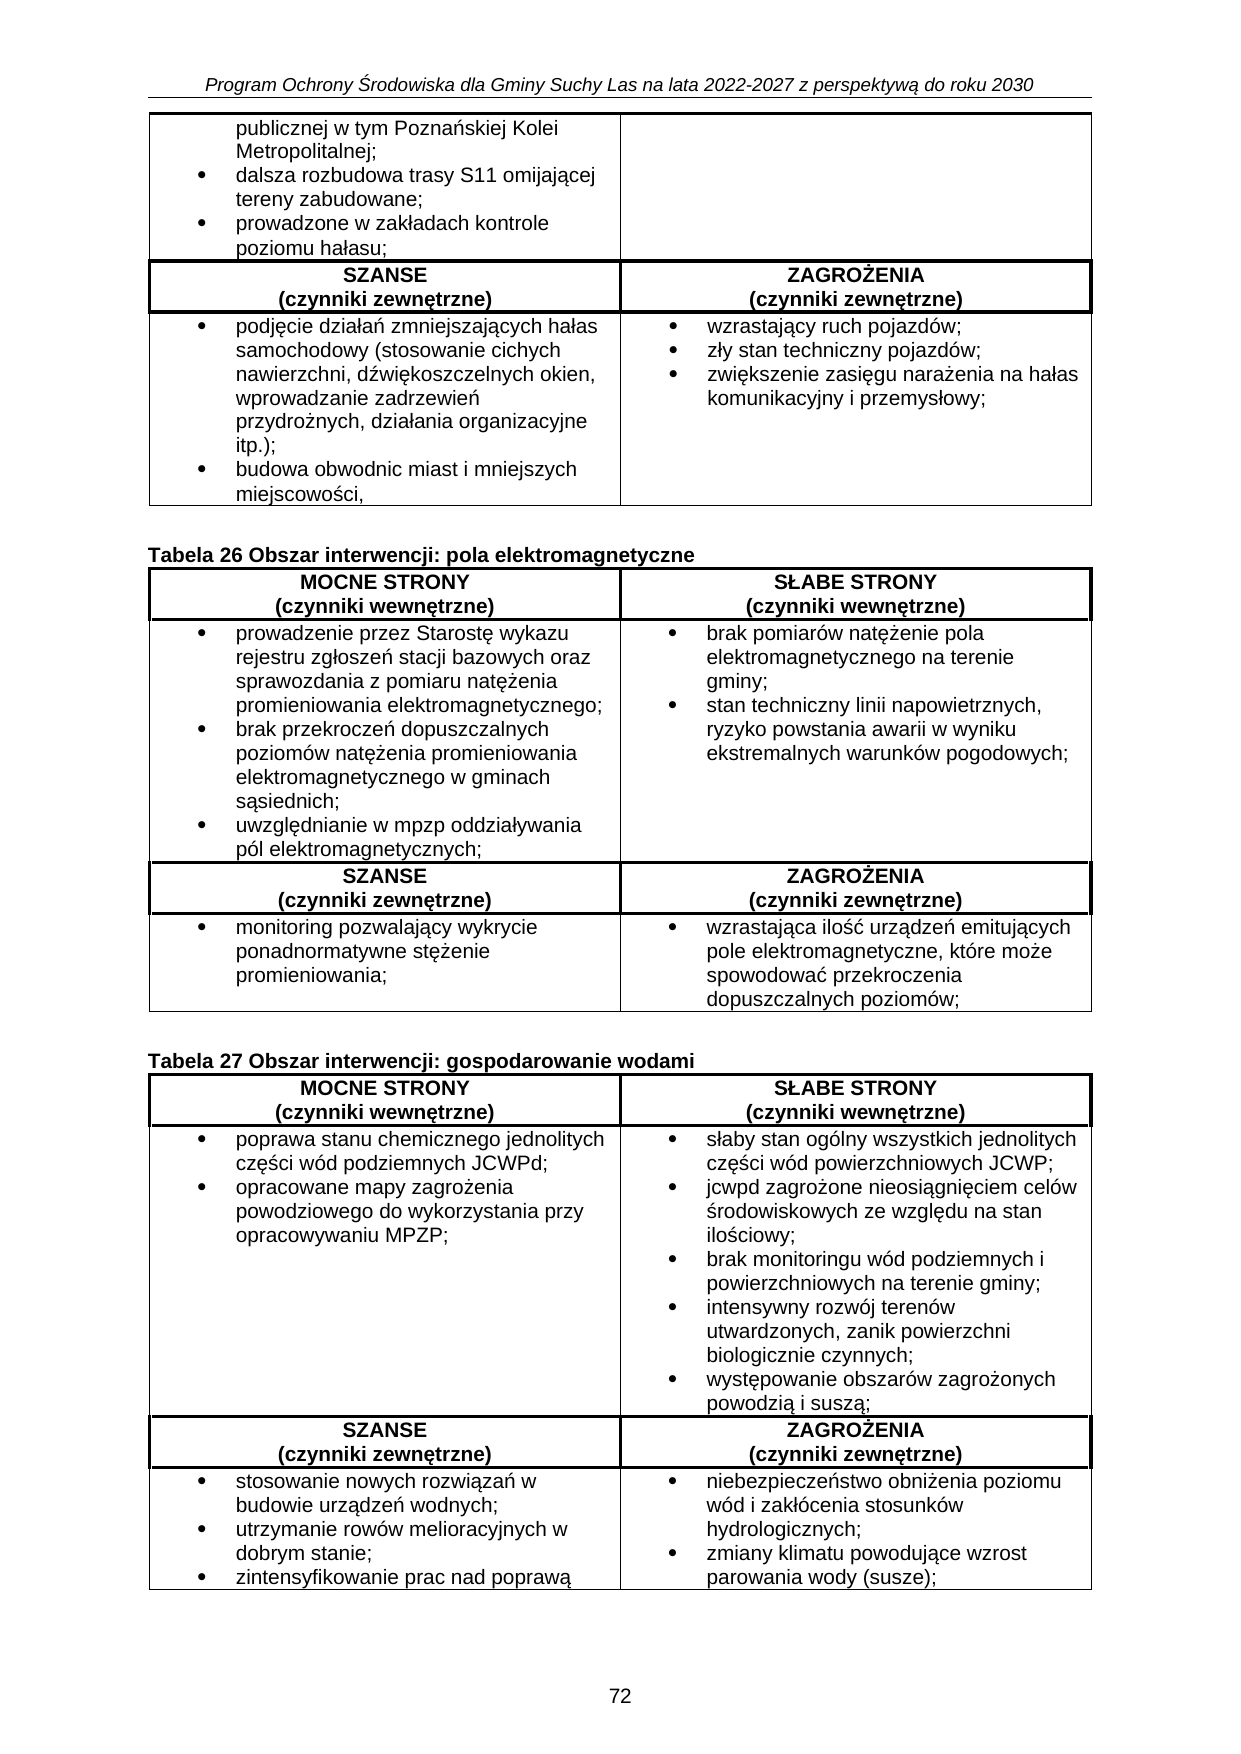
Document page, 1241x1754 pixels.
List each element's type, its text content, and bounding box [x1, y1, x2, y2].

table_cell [621, 115, 1091, 259]
table_cell prowadzenie przez Starostę wykazu rejestru zgłoszeń stacji bazowych oraz sprawozdania z pomiaru natężenia promieniowania elektromagnetycznego; brak przekroczeń dopuszczalnych poziomów natężenia promieniowania elektromagnetycznego w gminach sąsiednich; uwzględnianie w mpzp oddziaływania pól elektromagnetycznych; [150, 619, 620, 861]
table_header MOCNE STRONY (czynniki wewnętrzne) [151, 1076, 619, 1123]
table_header MOCNE STRONY (czynniki wewnętrzne) [151, 570, 619, 618]
table_cell wzrastający ruch pojazdów; zły stan techniczny pojazdów; zwiększenie zasięgu narażenia na hałas komunikacyjny i przemysłowy; [621, 314, 1091, 505]
table_cell SZANSE (czynniki zewnętrzne) [151, 862, 619, 912]
table_cell ZAGROŻENIA (czynniki zewnętrzne) [622, 1415, 1089, 1466]
table_cell SZANSE (czynniki zewnętrzne) [151, 1416, 619, 1466]
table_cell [621, 1466, 1091, 1589]
table_cell podjęcie działań zmniejszających hałas samochodowy (stosowanie cichych nawierzchni, dźwiękoszczelnych okien, wprowadzanie zadrzewień przydrożnych, działania organizacyjne itp.); budowa obwodnic miast i mniejszych miejscowości, [150, 314, 620, 505]
table_cell brak pomiarów natężenie pola elektromagnetycznego na terenie gminy; stan techniczny linii napowietrznych, ryzyko powstania awarii w wyniku ekstremalnych warunków pogodowych; [621, 618, 1091, 861]
table_cell wzrastająca ilość urządzeń emitujących pole elektromagnetyczne, które może spowodować przekroczenia dopuszczalnych poziomów; [621, 912, 1091, 1011]
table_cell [150, 115, 620, 259]
table_cell słaby stan ogólny wszystkich jednolitych części wód powierzchniowych JCWP; jcwpd zagrożone nieosiągnięciem celów środowiskowych ze względu na stan ilościowy; brak monitoringu wód podziemnych i powierzchniowych na terenie gminy; intensywny rozwój terenów utwardzonych, zanik powierzchni biologicznie czynnych; występowanie obszarów zagrożonych powodzią i suszą; [621, 1124, 1091, 1414]
table_cell poprawa stanu chemicznego jednolitych części wód podziemnych JCWPd; opracowane mapy zagrożenia powodziowego do wykorzystania przy opracowywaniu MPZP; [150, 1125, 620, 1414]
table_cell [150, 1467, 620, 1589]
table_cell ZAGROŻENIA (czynniki zewnętrzne) [622, 861, 1089, 912]
table_header SŁABE STRONY (czynniki wewnętrzne) [622, 570, 1089, 618]
table_cell ZAGROŻENIA (czynniki zewnętrzne) [622, 263, 1089, 310]
table_cell SZANSE (czynniki zewnętrzne) [151, 263, 619, 310]
table_cell monitoring pozwalający wykrycie ponadnormatywne stężenie promieniowania; [150, 913, 620, 1011]
table_header SŁABE STRONY (czynniki wewnętrzne) [622, 1076, 1089, 1123]
